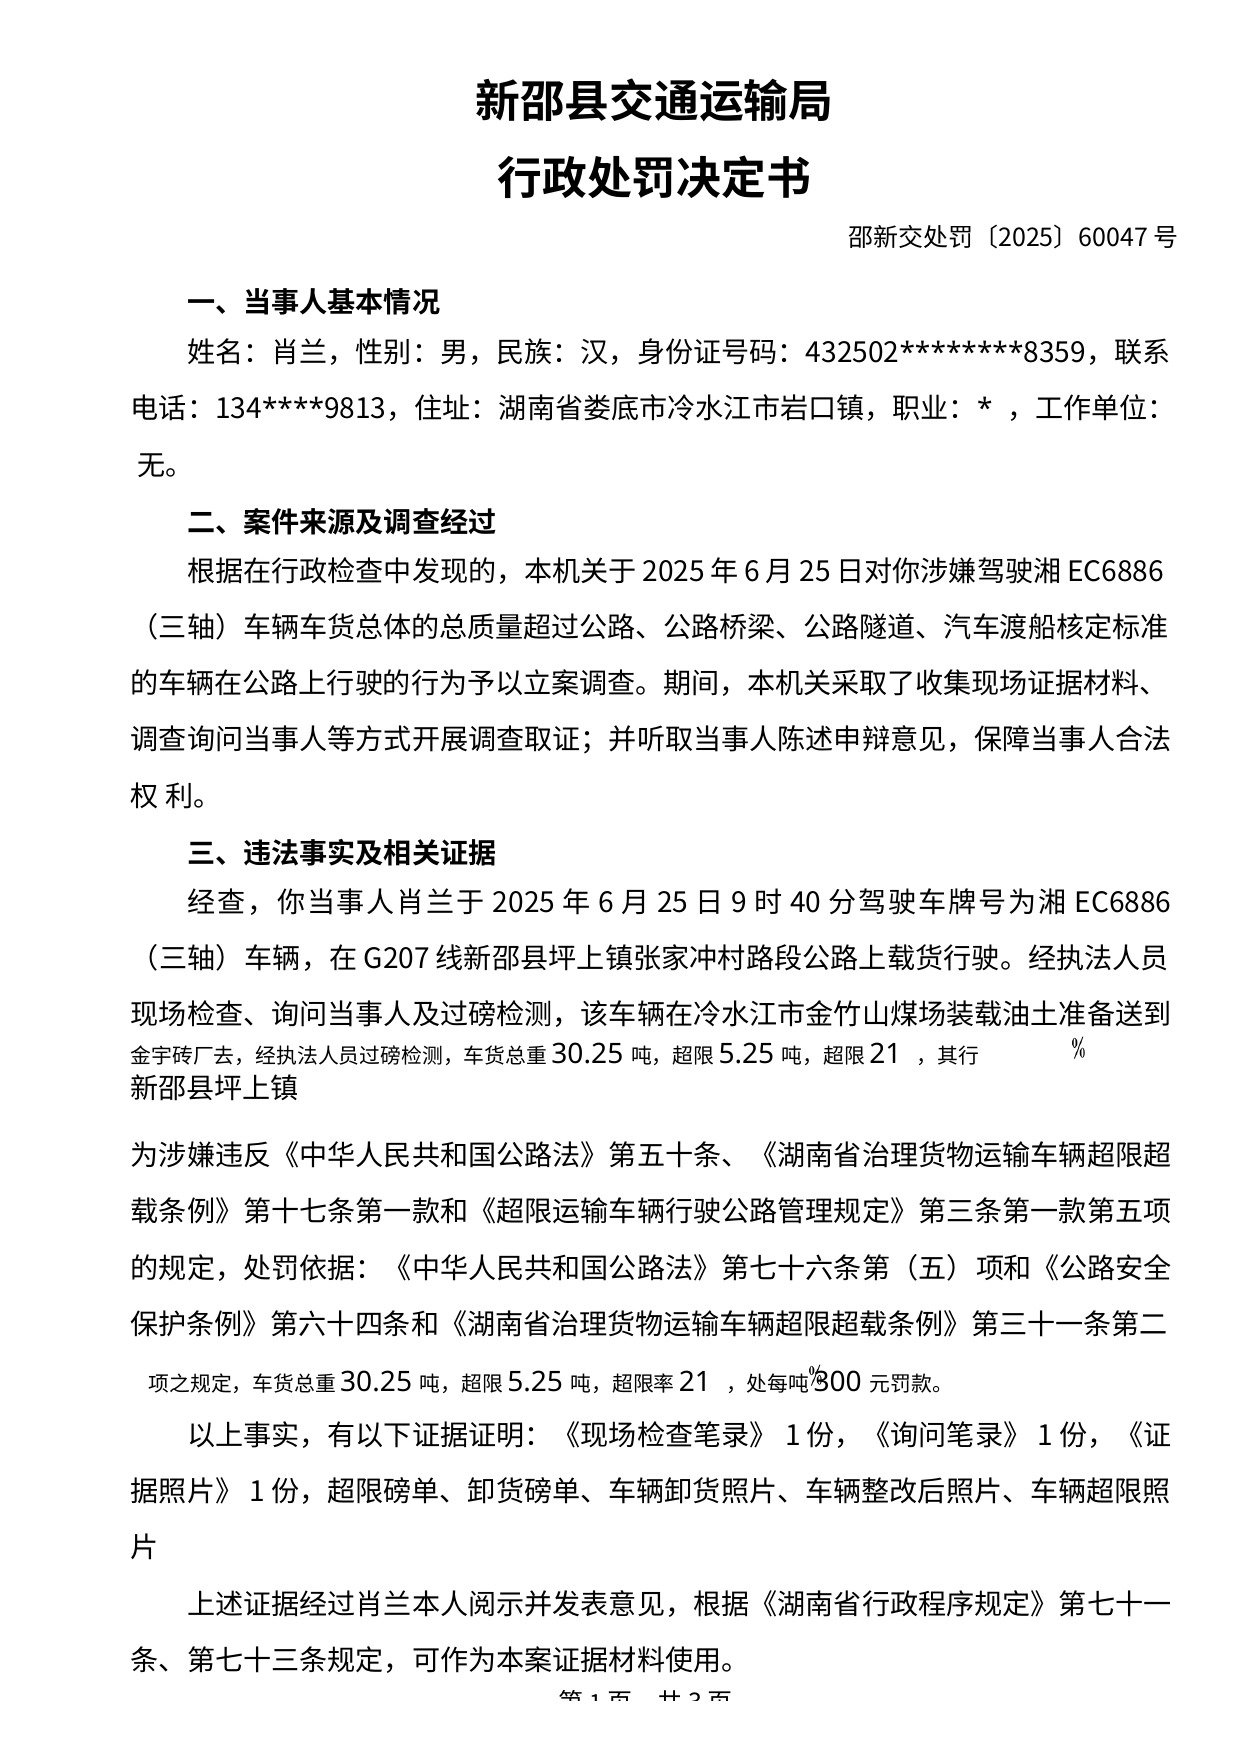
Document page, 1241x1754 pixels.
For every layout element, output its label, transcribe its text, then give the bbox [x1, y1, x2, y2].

text 姓名：肖兰，性别：男，民族：汉，身份证号码：432502********8359，联系电话：134****9813，住址：湖南省娄底市冷水江市岩口镇，职业：* ，工作单位： 无。 [131, 330, 1172, 483]
subtitle 二、案件来源及调查经过 [187, 498, 1188, 541]
text 根据在行政检查中发现的，本机关于2025年6月25日对你涉嫌驾驶湘EC6886（三轴）车辆车货总体的总质量超过公路、公路桥梁、公路隧道、汽车渡船核定标准的车辆在公路上行驶的行为予以立案调查。期间，本机关采取了收集现场证据材料、调查询问当事人等方式开展调查取证；并听取当事人陈述申辩意见，保障当事人合法权 利。 [131, 549, 1172, 814]
subtitle 三、违法事实及相关证据 [187, 829, 1188, 872]
text 上述证据经过肖兰本人阅示并发表意见，根据《湖南省行政程序规定》第七十一条、第七十三条规定，可作为本案证据材料使用。 [131, 1581, 1172, 1678]
text 以上事实，有以下证据证明：《现场检查笔录》 1份，《询问笔录》 1份，《证据照片》 1份，超限磅单、卸货磅单、车辆卸货照片、车辆整改后照片、车辆超限照片 [131, 1413, 1172, 1566]
text 为涉嫌违反《中华人民共和国公路法》第五十条、《湖南省治理货物运输车辆超限超载条例》第十七条第一款和《超限运输车辆行驶公路管理规定》第三条第一款第五项的规定，处罚依据：《中华人民共和国公路法》第七十六条第（五）项和《公路安全保护条例》第六十四条和《湖南省治理货物运输车辆超限超载条例》第三十一条第二 [131, 1133, 1172, 1342]
picture [809, 1364, 822, 1386]
subtitle 新邵县交通运输局 [473, 62, 835, 132]
text 行政处罚决定书 [473, 132, 835, 210]
text 经查，你当事人肖兰于2025年6月25日9时40分驾驶车牌号为湘EC6886（三轴）车辆，在G207线新邵县坪上镇张家冲村路段公路上载货行驶。经执法人员现场检查、询问当事人及过磅检测，该车辆在冷水江市金竹山煤场装载油土准备送到新邵县坪上镇 [131, 879, 1172, 1106]
subtitle 一、当事人基本情况 [187, 273, 1188, 322]
text 邵新交处罚〔2025〕60047号 [119, 217, 1178, 253]
